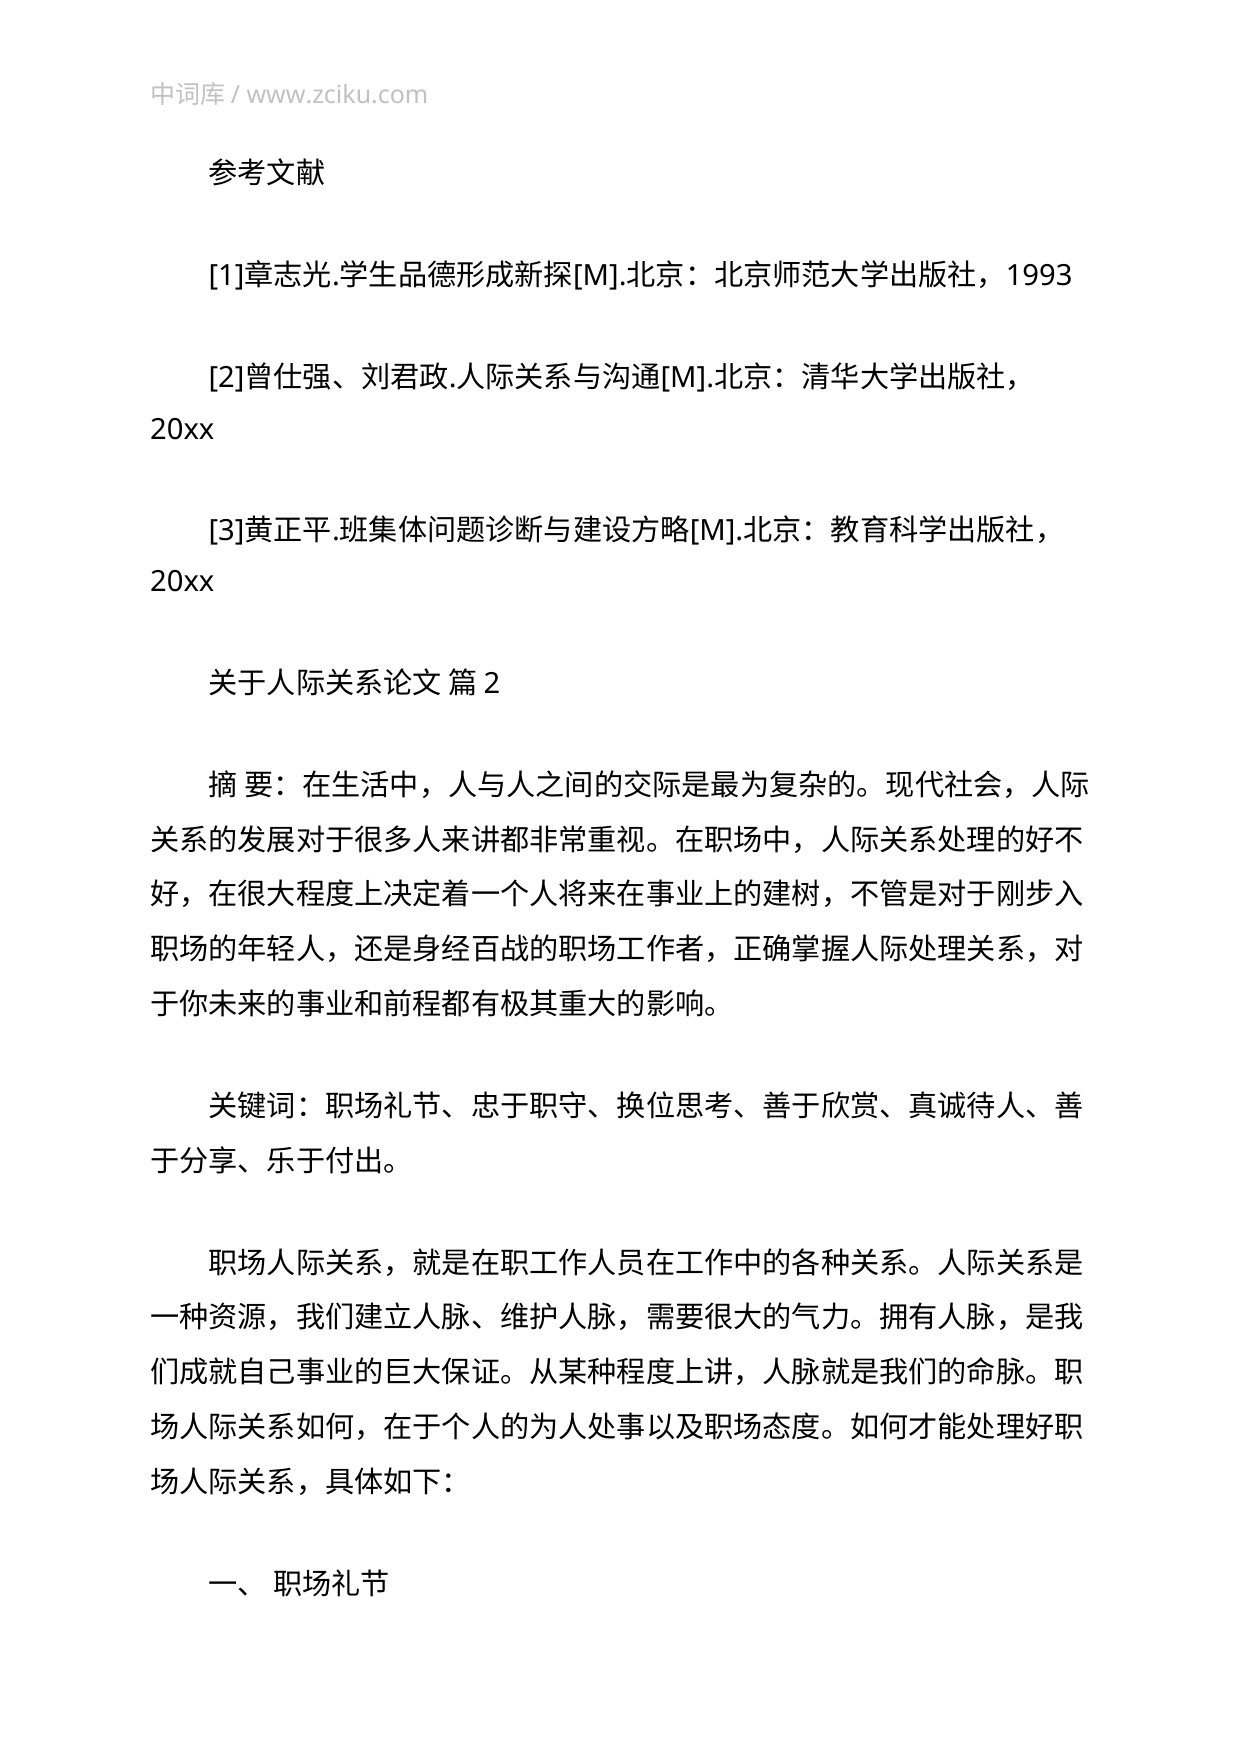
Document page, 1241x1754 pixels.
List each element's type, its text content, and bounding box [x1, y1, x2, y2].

text [2]曾仕强、刘君政.人际关系与沟通[M].北京：清华大学出版社，20xx [150, 354, 1090, 448]
text 参考文献 [150, 150, 1090, 192]
text 一、 职场礼节 [150, 1561, 1090, 1603]
text [3]黄正平.班集体问题诊断与建设方略[M].北京：教育科学出版社，20xx [150, 506, 1090, 600]
text 关于人际关系论文 篇2 [150, 659, 1090, 702]
text 摘 要：在生活中，人与人之间的交际是最为复杂的。现代社会，人际关系的发展对于很多人来讲都非常重视。在职场中，人际关系处理的好不好，在很大程度上决定着一个人将来在事业上的建树，不管是对于刚步入职场的年轻人，还是身经百战的职场工作者，正确掌握人际处理关系，对于你未来的事业和前程都有极其重大的影响。 [150, 761, 1090, 1023]
text 关键词：职场礼节、忠于职守、换位思考、善于欣赏、真诚待人、善于分享、乐于付出。 [150, 1082, 1090, 1180]
text 职场人际关系，就是在职工作人员在工作中的各种关系。人际关系是一种资源，我们建立人脉、维护人脉，需要很大的气力。拥有人脉，是我们成就自己事业的巨大保证。从某种程度上讲，人脉就是我们的命脉。职场人际关系如何，在于个人的为人处事以及职场态度。如何才能处理好职场人际关系，具体如下： [150, 1239, 1090, 1501]
text [1]章志光.学生品德形成新探[M].北京：北京师范大学出版社，1993 [150, 252, 1090, 294]
